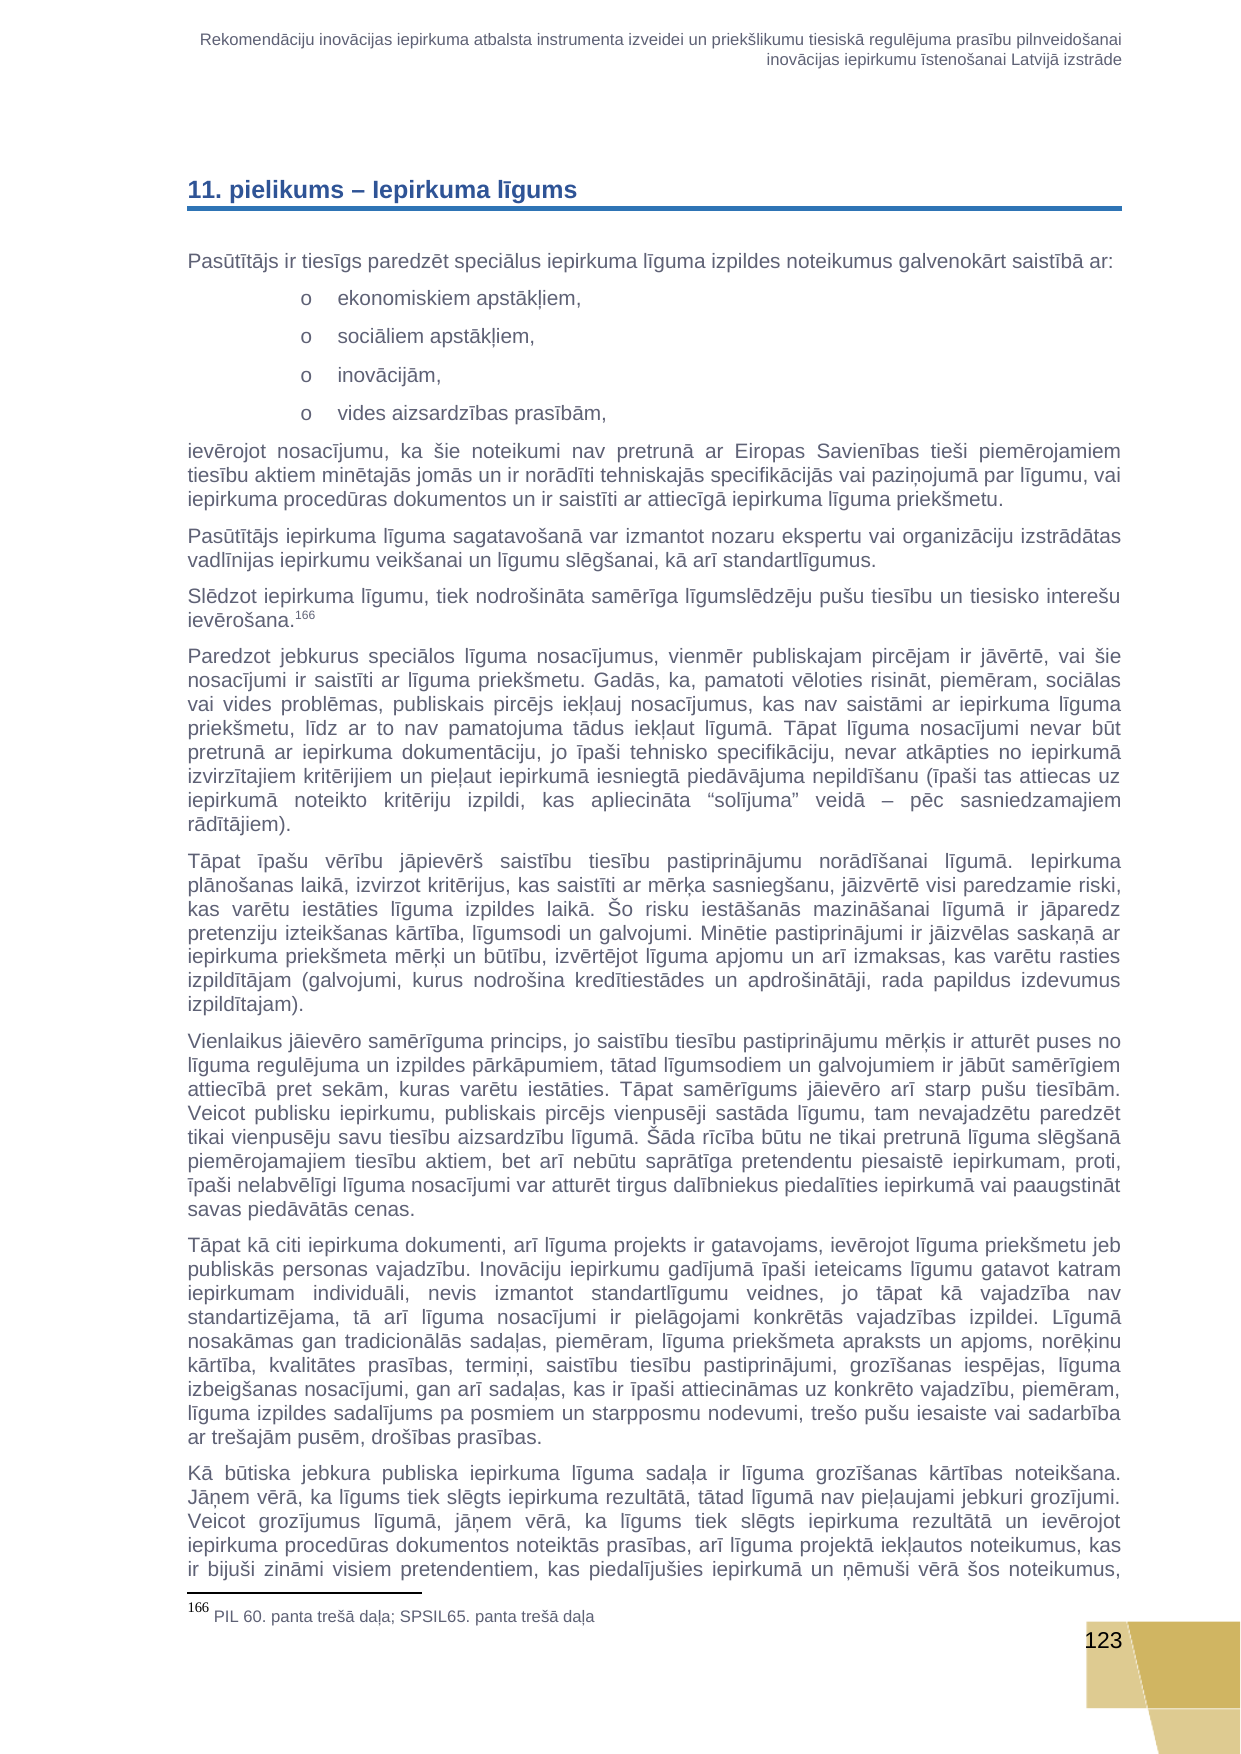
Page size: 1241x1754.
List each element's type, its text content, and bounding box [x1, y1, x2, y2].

text Tāpat īpašu vērību jāpievērš saistību tiesību pastiprinājumu norādīšanai līgumā. Iepirkuma plānošanas laikā, izvirzot kritērijus, kas saistīti ar mērķa sasniegšanu, jāizvērtē visi paredzamie riski, kas varētu iestāties līguma izpildes laikā. Šo risku iestāšanās mazināšanai līgumā ir jāparedz pretenziju izteikšanas kārtība, līgumsodi un galvojumi. Minētie pastiprinājumi ir jāizvēlas saskaņā ar iepirkuma priekšmeta mērķi un būtību, izvērtējot līguma apjomu un arī izmaksas, kas varētu rasties izpildītājam (galvojumi, kurus nodrošina kredītiestādes un apdrošinātāji, rada papildus izdevumus izpildītajam). [187, 848, 1122, 1016]
list vides aizsardzības prasībām, [300, 401, 1122, 427]
list ekonomiskiem apstākļiem, [300, 286, 1122, 312]
list inovācijām, [300, 362, 1122, 388]
text Slēdzot iepirkuma līgumu, tiek nodrošināta samērīga līgumslēdzēju pušu tiesību un tiesisko interešu ievērošana. [187, 584, 1122, 632]
text Tāpat kā citi iepirkuma dokumenti, arī līguma projekts ir gatavojams, ievērojot līguma priekšmetu jeb publiskās personas vajadzību. Inovāciju iepirkumu gadījumā īpaši ieteicams līgumu gatavot katram iepirkumam individuāli, nevis izmantot standartlīgumu veidnes, jo tāpat kā vajadzība nav standartizējama, tā arī līguma nosacījumi ir pielāgojami konkrētās vajadzības izpildei. Līgumā nosakāmas gan tradicionālās sadaļas, piemēram, līguma priekšmeta apraksts un apjoms, norēķinu kārtība, kvalitātes prasības, termiņi, saistību tiesību pastiprinājumi, grozīšanas iespējas, līguma izbeigšanas nosacījumi, gan arī sadaļas, kas ir īpaši attiecināmas uz konkrēto vajadzību, piemēram, līguma izpildes sadalījums pa posmiem un starpposmu nodevumi, trešo pušu iesaiste vai sadarbība ar trešajām pusēm, drošības prasības. [187, 1233, 1122, 1448]
subtitle 11. pielikums – Iepirkuma līgums [187, 175, 1122, 206]
text Paredzot jebkurus speciālos līguma nosacījumus, vienmēr publiskajam pircējam ir jāvērtē, vai šie nosacījumi ir saistīti ar līguma priekšmetu. Gadās, ka, pamatoti vēloties risināt, piemēram, sociālas vai vides problēmas, publiskais pircējs iekļauj nosacījumus, kas nav saistāmi ar iepirkuma līguma priekšmetu, līdz ar to nav pamatojuma tādus iekļaut līgumā. Tāpat līguma nosacījumi nevar būt pretrunā ar iepirkuma dokumentāciju, jo īpaši tehnisko specifikāciju, nevar atkāpties no iepirkumā izvirzītajiem kritērijiem un pieļaut iepirkumā iesniegtā piedāvājuma nepildīšanu (īpaši tas attiecas uz iepirkumā noteikto kritēriju izpildi, kas apliecināta “solījuma” veidā – pēc sasniedzamajiem rādītājiem). [187, 644, 1122, 836]
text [187, 1461, 1122, 1581]
text Vienlaikus jāievēro samērīguma princips, jo saistību tiesību pastiprinājumu mērķis ir atturēt puses no līguma regulējuma un izpildes pārkāpumiem, tātad līgumsodiem un galvojumiem ir jābūt samērīgiem attiecībā pret sekām, kuras varētu iestāties. Tāpat samērīgums jāievēro arī starp pušu tiesībām. Veicot publisku iepirkumu, publiskais pircējs vienpusēji sastāda līgumu, tam nevajadzētu paredzēt tikai vienpusēju savu tiesību aizsardzību līgumā. Šāda rīcība būtu ne tikai pretrunā līguma slēgšanā piemērojamajiem tiesību aktiem, bet arī nebūtu saprātīga pretendentu piesaistē iepirkumam, proti, īpaši nelabvēlīgi līguma nosacījumi var atturēt tirgus dalībniekus piedalīties iepirkumā vai paaugstināt savas piedāvātās cenas. [187, 1029, 1122, 1220]
text ievērojot nosacījumu, ka šie noteikumi nav pretrunā ar Eiropas Savienības tieši piemērojamiem tiesību aktiem minētajās jomās un ir norādīti tehniskajās specifikācijās vai paziņojumā par līgumu, vai iepirkuma procedūras dokumentos un ir saistīti ar attiecīgā iepirkuma līguma priekšmetu. [187, 439, 1122, 511]
text Pasūtītājs iepirkuma līguma sagatavošanā var izmantot nozaru ekspertu vai organizāciju izstrādātas vadlīnijas iepirkumu veikšanai un līgumu slēgšanai, kā arī standartlīgumus. [187, 523, 1122, 571]
text Pasūtītājs ir tiesīgs paredzēt speciālus iepirkuma līguma izpildes noteikumus galvenokārt saistībā ar: [187, 249, 1122, 273]
list sociāliem apstākļiem, [300, 324, 1122, 350]
